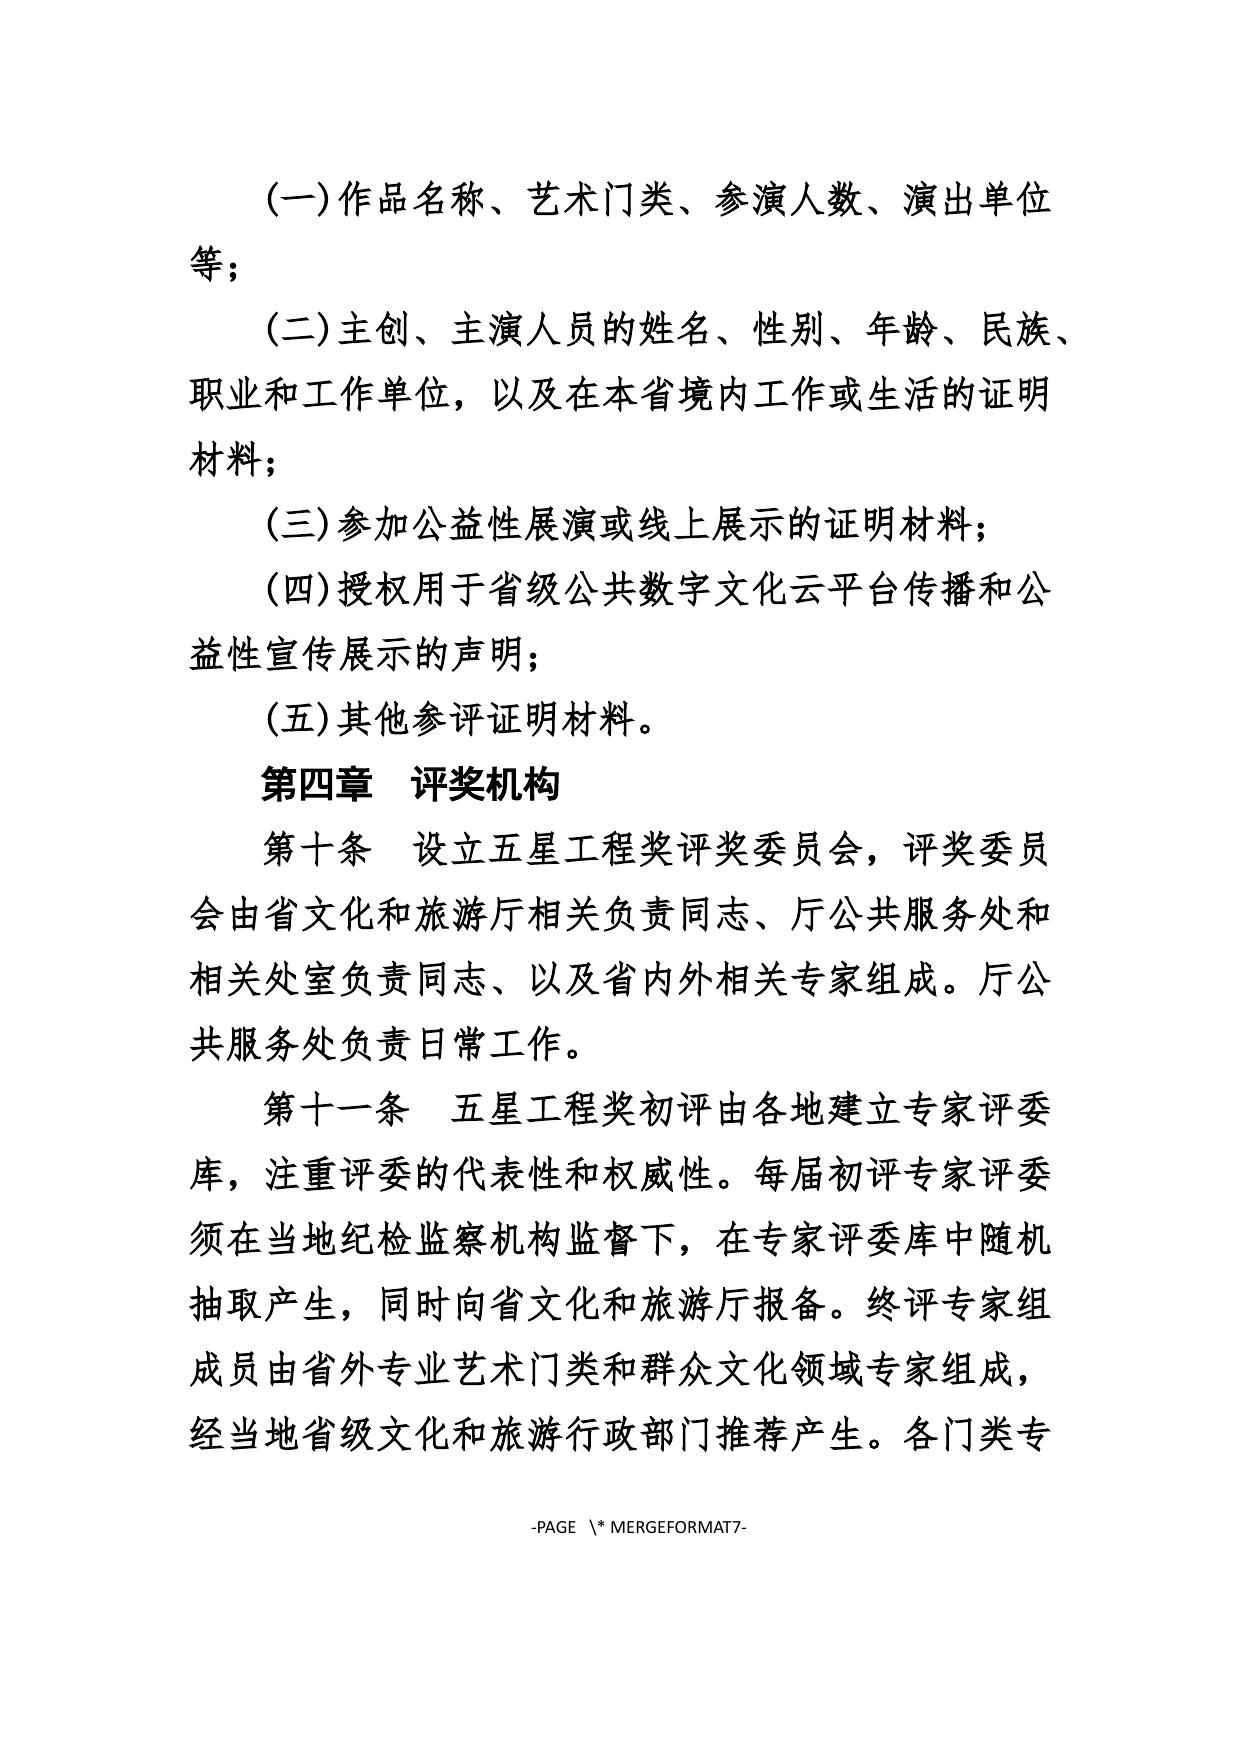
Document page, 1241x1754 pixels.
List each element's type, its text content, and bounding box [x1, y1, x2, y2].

text (五)其他参评证明材料。 [187, 683, 1053, 748]
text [187, 1073, 1053, 1463]
text (三)参加公益性展演或线上展示的证明材料； [187, 488, 1053, 553]
text (一)作品名称、艺术门类、参演人数、演出单位等； [187, 163, 1053, 293]
text 第四章 评奖机构 [187, 748, 1053, 813]
text (二)主创、主演人员的姓名、性别、年龄、民族、职业和工作单位，以及在本省境内工作或生活的证明材料； [187, 293, 1053, 488]
text (四)授权用于省级公共数字文化云平台传播和公益性宣传展示的声明； [187, 553, 1053, 683]
text 第十条 设立五星工程奖评奖委员会，评奖委员会由省文化和旅游厅相关负责同志、厅公共服务处和相关处室负责同志、以及省内外相关专家组成。厅公共服务处负责日常工作。 [187, 813, 1053, 1073]
